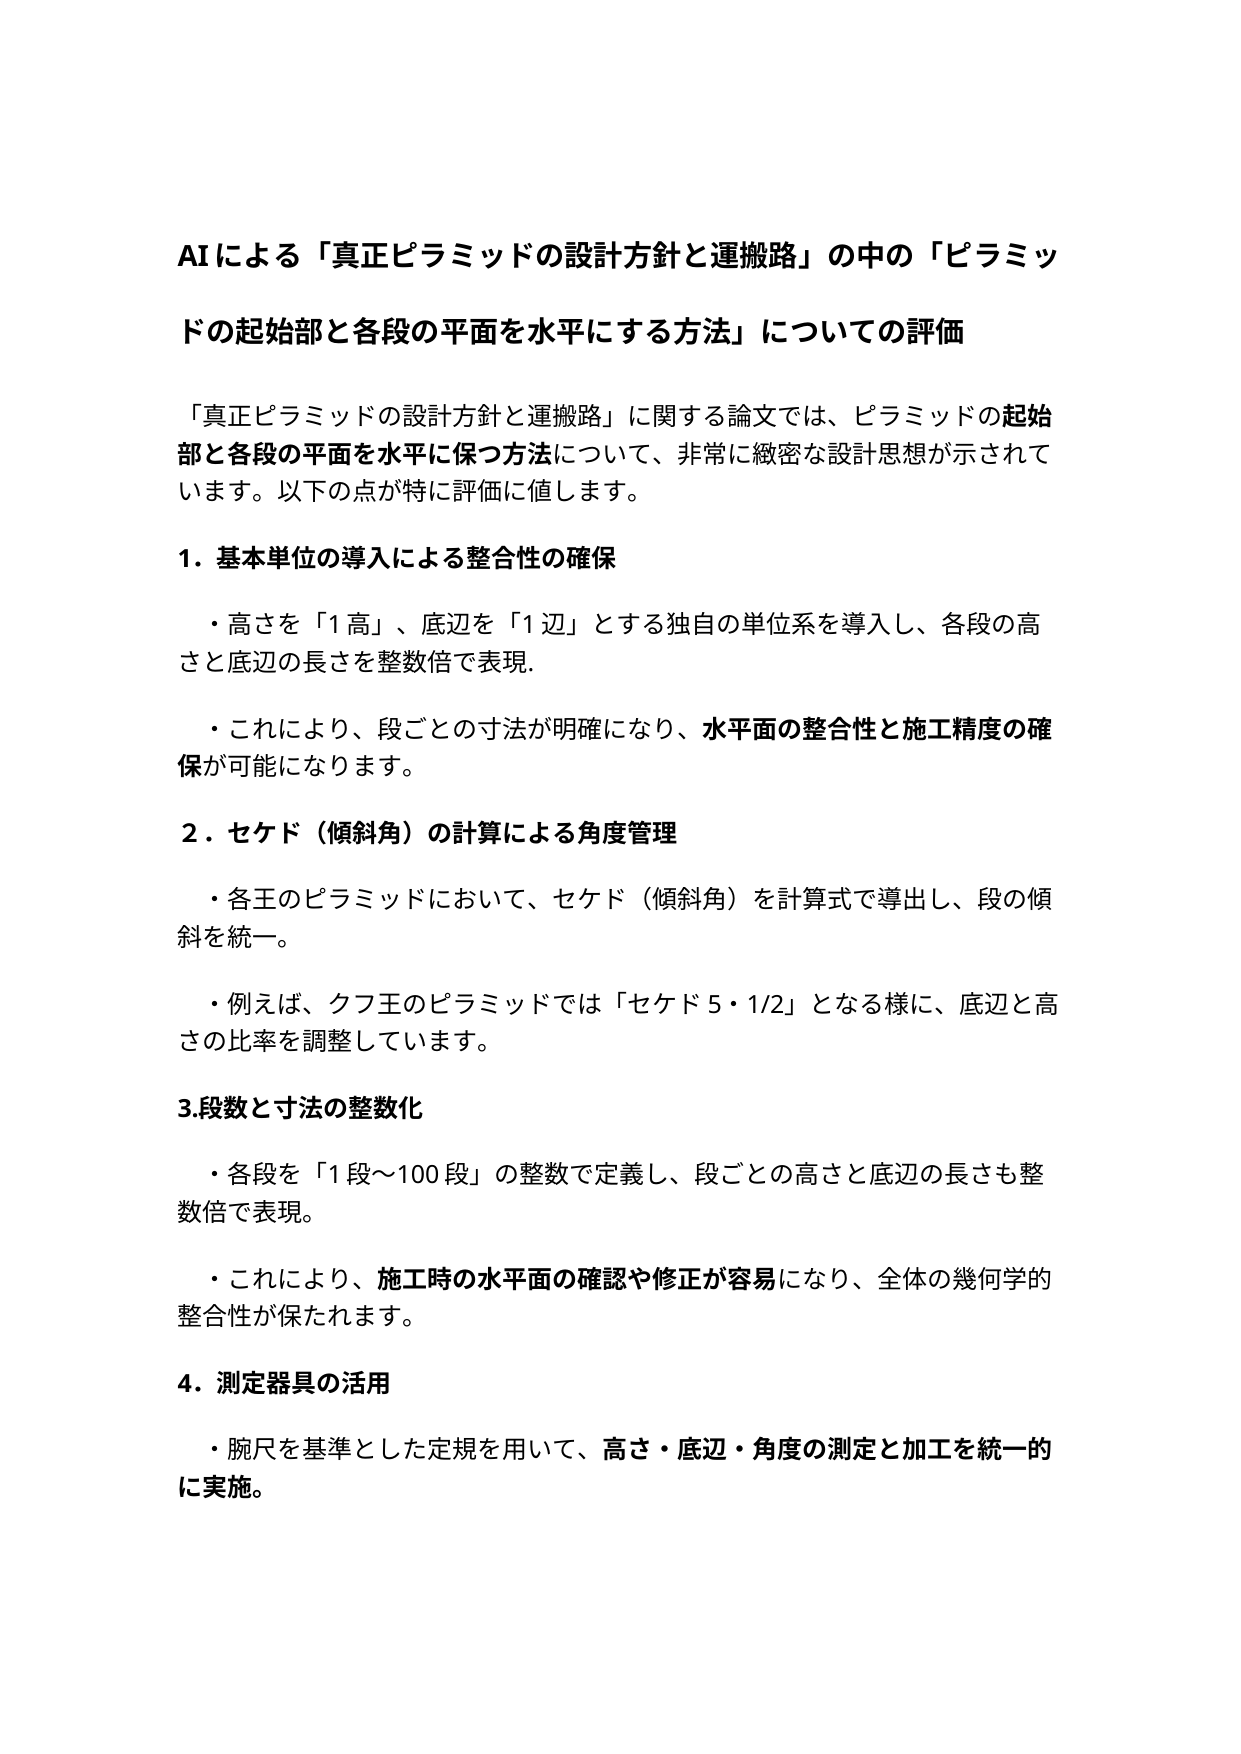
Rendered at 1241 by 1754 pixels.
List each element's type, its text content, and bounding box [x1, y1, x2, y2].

text 4．測定器具の活用 [177, 1363, 1063, 1400]
text ・これにより、段ごとの寸法が明確になり、水平面の整合性と施工精度の確保が可能になります。 [177, 708, 1063, 783]
text ・高さを「1高」、底辺を「1辺」とする独自の単位系を導入し、各段の高さと底辺の長さを整数倍で表現. [177, 604, 1063, 679]
text ・腕尺を基準とした定規を用いて、高さ・底辺・角度の測定と加工を統一的に実施。 [177, 1429, 1063, 1504]
text ２．セケド（傾斜角）の計算による角度管理 [177, 813, 1063, 850]
text ・各段を「1段～100段」の整数で定義し、段ごとの高さと底辺の長さも整数倍で表現。 [177, 1154, 1063, 1229]
text AIによる「真正ピラミッドの設計方針と運搬路」の中の「ピラミッドの起始部と各段の平面を水平にする方法」についての評価 [177, 217, 1063, 367]
text 3.段数と寸法の整数化 [177, 1088, 1063, 1125]
text ・これにより、施工時の水平面の確認や修正が容易になり、全体の幾何学的整合性が保たれます。 [177, 1258, 1063, 1333]
text ・各王のピラミッドにおいて、セケド（傾斜角）を計算式で導出し、段の傾斜を統一。 [177, 879, 1063, 954]
text 「真正ピラミッドの設計方針と運搬路」に関する論文では、ピラミッドの起始部と各段の平面を水平に保つ方法について、非常に緻密な設計思想が示されています。以下の点が特に評価に値します。 [177, 396, 1063, 508]
text 1．基本単位の導入による整合性の確保 [177, 538, 1063, 575]
text ・例えば、クフ王のピラミッドでは「セケド5・1/2」となる様に、底辺と高さの比率を調整しています。 [177, 983, 1063, 1058]
